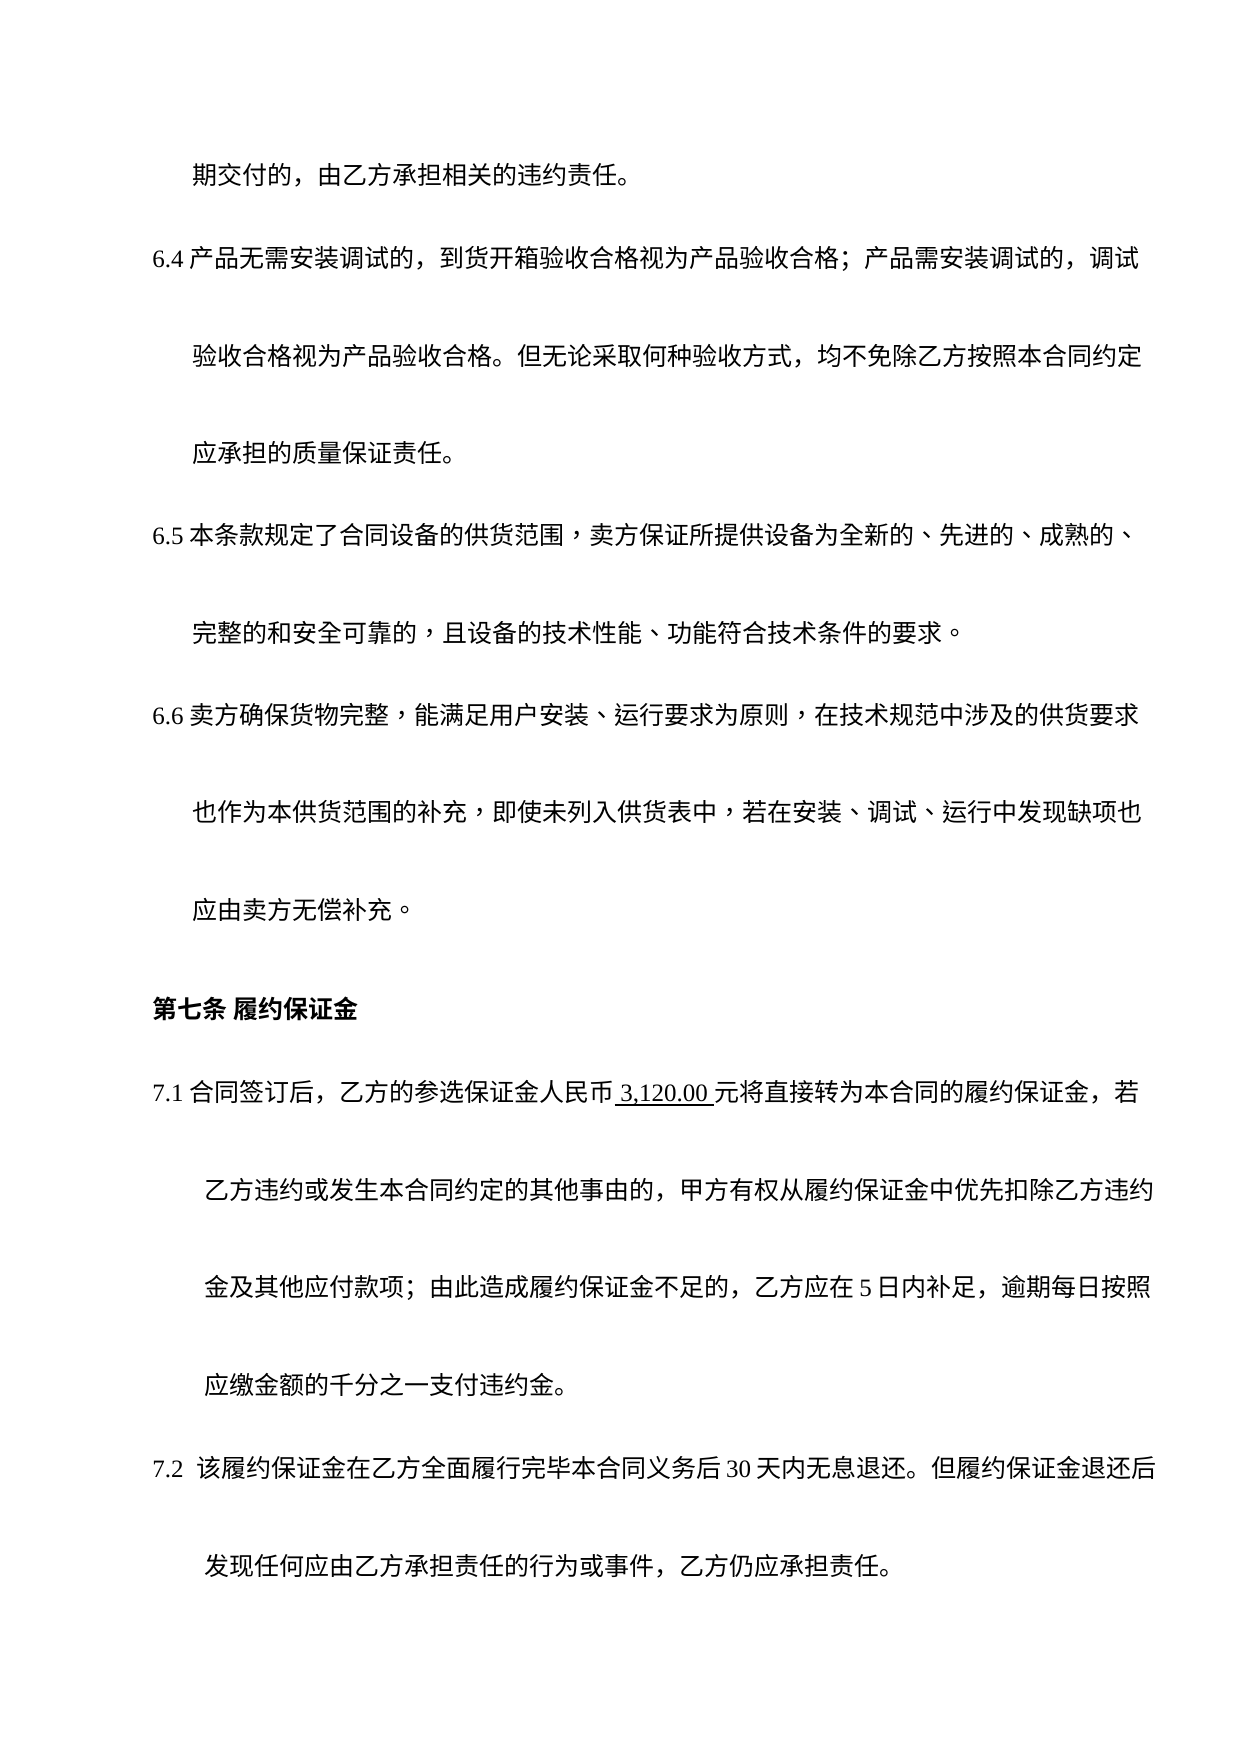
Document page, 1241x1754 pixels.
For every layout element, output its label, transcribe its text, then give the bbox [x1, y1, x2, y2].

text 6.6 卖方确保货物完整，能满足用户安装、运行要求为原则，在技术规范中涉及的供货要求也作为本供货范围的补充，即使未列入供货表中，若在安装、调试、运行中发现缺项也应由卖方无偿补充。 [152, 682, 1160, 942]
text 第七条 履约保证金 [152, 975, 1160, 1040]
text 7.1 合同签订后，乙方的参选保证金人民币 3,120.00 元将直接转为本合同的履约保证金，若乙方违约或发生本合同约定的其他事由的，甲方有权从履约保证金中优先扣除乙方违约金及其他应付款项；由此造成履约保证金不足的，乙方应在5日内补足，逾期每日按照应缴金额的千分之一支付违约金。 [152, 1058, 1160, 1416]
text 6.4 产品无需安装调试的，到货开箱验收合格视为产品验收合格；产品需安装调试的，调试验收合格视为产品验收合格。但无论采取何种验收方式，均不免除乙方按照本合同约定应承担的质量保证责任。 [152, 224, 1160, 484]
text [152, 141, 1160, 206]
text 6.5 本条款规定了合同设备的供货范围，卖方保证所提供设备为全新的、先进的、成熟的、完整的和安全可靠的，且设备的技术性能、功能符合技术条件的要求。 [152, 503, 1160, 665]
text 7.2 该履约保证金在乙方全面履行完毕本合同义务后30天内无息退还。但履约保证金退还后发现任何应由乙方承担责任的行为或事件，乙方仍应承担责任。 [152, 1434, 1160, 1597]
